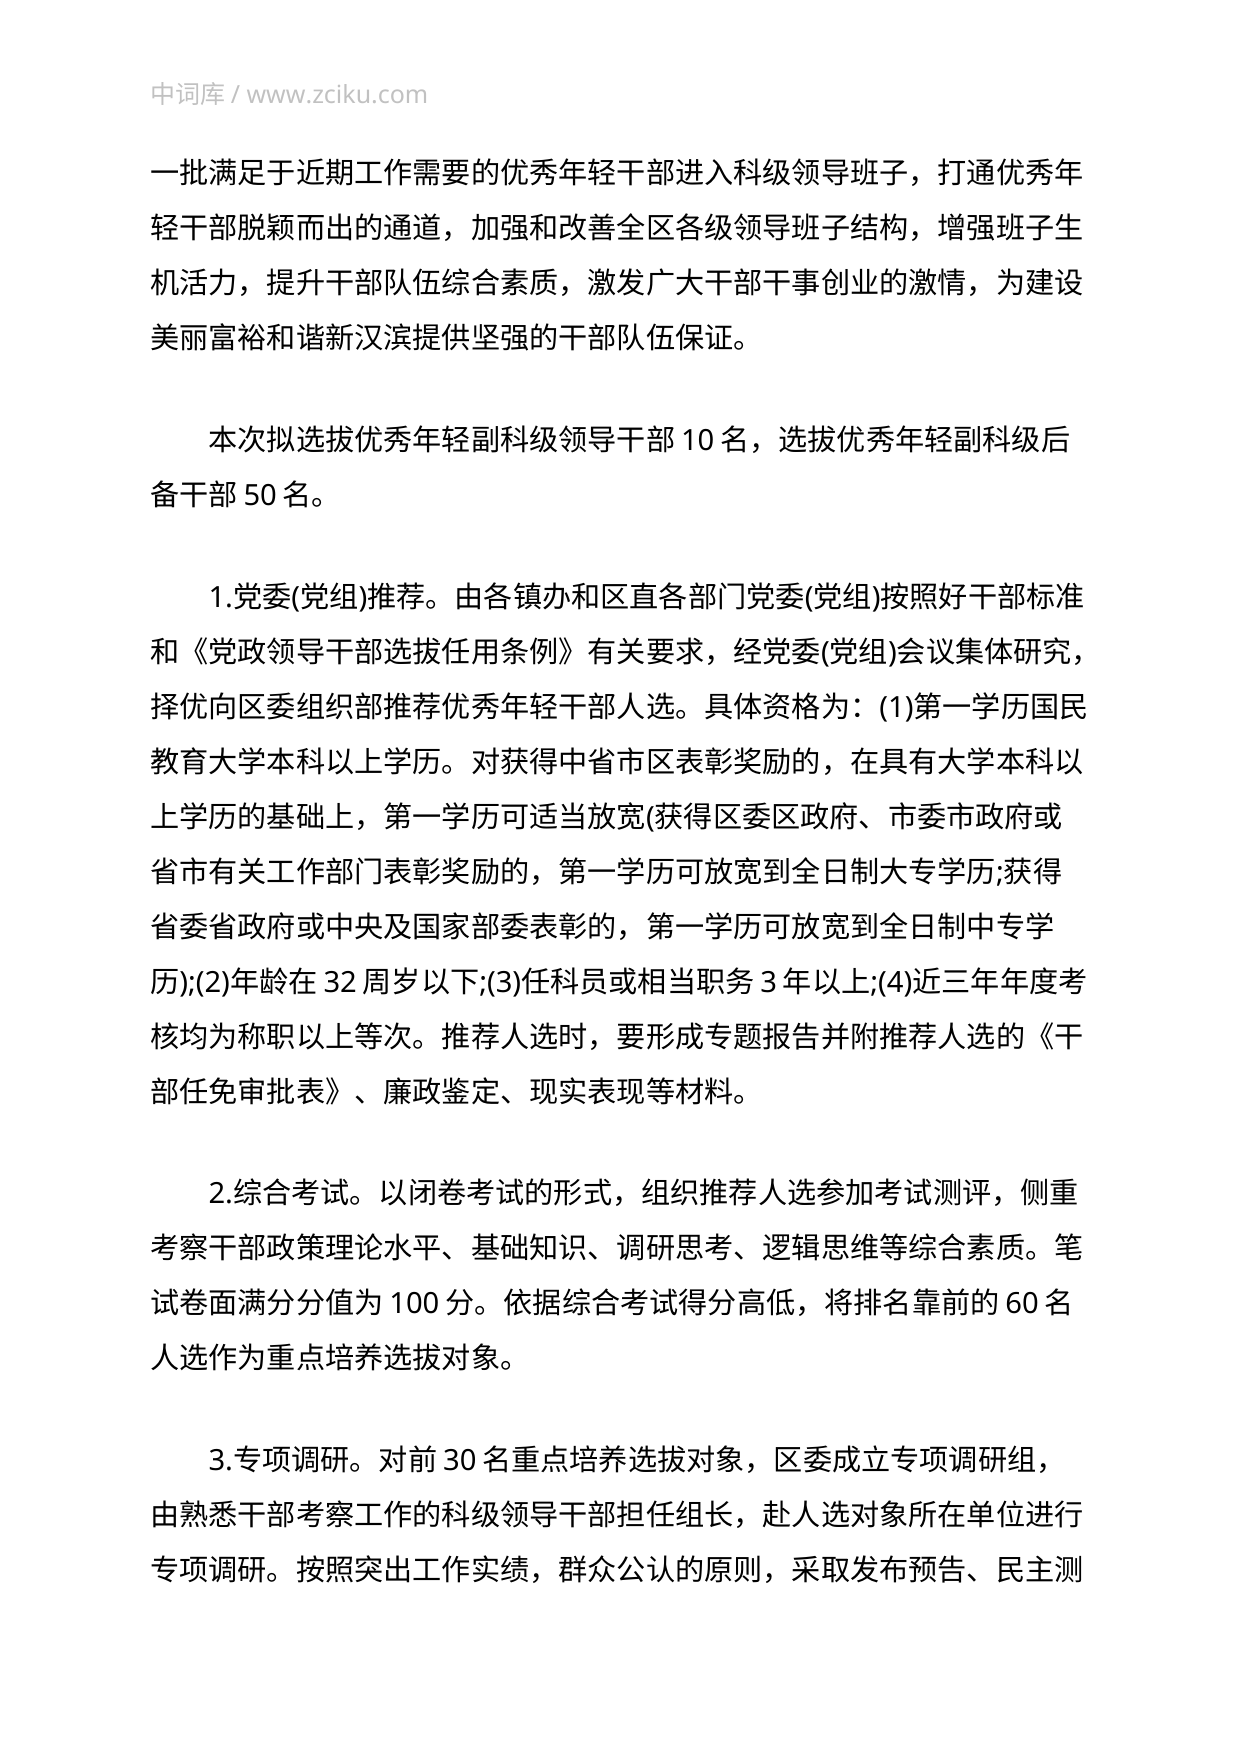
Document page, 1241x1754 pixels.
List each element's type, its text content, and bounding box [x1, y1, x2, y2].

text 2.综合考试。以闭卷考试的形式，组织推荐人选参加考试测评，侧重考察干部政策理论水平、基础知识、调研思考、逻辑思维等综合素质。笔试卷面满分分值为100分。依据综合考试得分高低，将排名靠前的60名人选作为重点培养选拔对象。 [150, 1170, 1090, 1377]
text 1.党委(党组)推荐。由各镇办和区直各部门党委(党组)按照好干部标准和《党政领导干部选拔任用条例》有关要求，经党委(党组)会议集体研究，择优向区委组织部推荐优秀年轻干部人选。具体资格为：(1)第一学历国民教育大学本科以上学历。对获得中省市区表彰奖励的，在具有大学本科以上学历的基础上，第一学历可适当放宽(获得区委区政府、市委市政府或省市有关工作部门表彰奖励的，第一学历可放宽到全日制大专学历;获得省委省政府或中央及国家部委表彰的，第一学历可放宽到全日制中专学历);(2)年龄在32周岁以下;(3)任科员或相当职务3年以上;(4)近三年年度考核均为称职以上等次。推荐人选时，要形成专题报告并附推荐人选的《干部任免审批表》、廉政鉴定、现实表现等材料。 [150, 573, 1090, 1110]
text 本次拟选拔优秀年轻副科级领导干部10名，选拔优秀年轻副科级后备干部50名。 [150, 416, 1090, 514]
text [150, 1437, 1090, 1589]
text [150, 150, 1090, 357]
